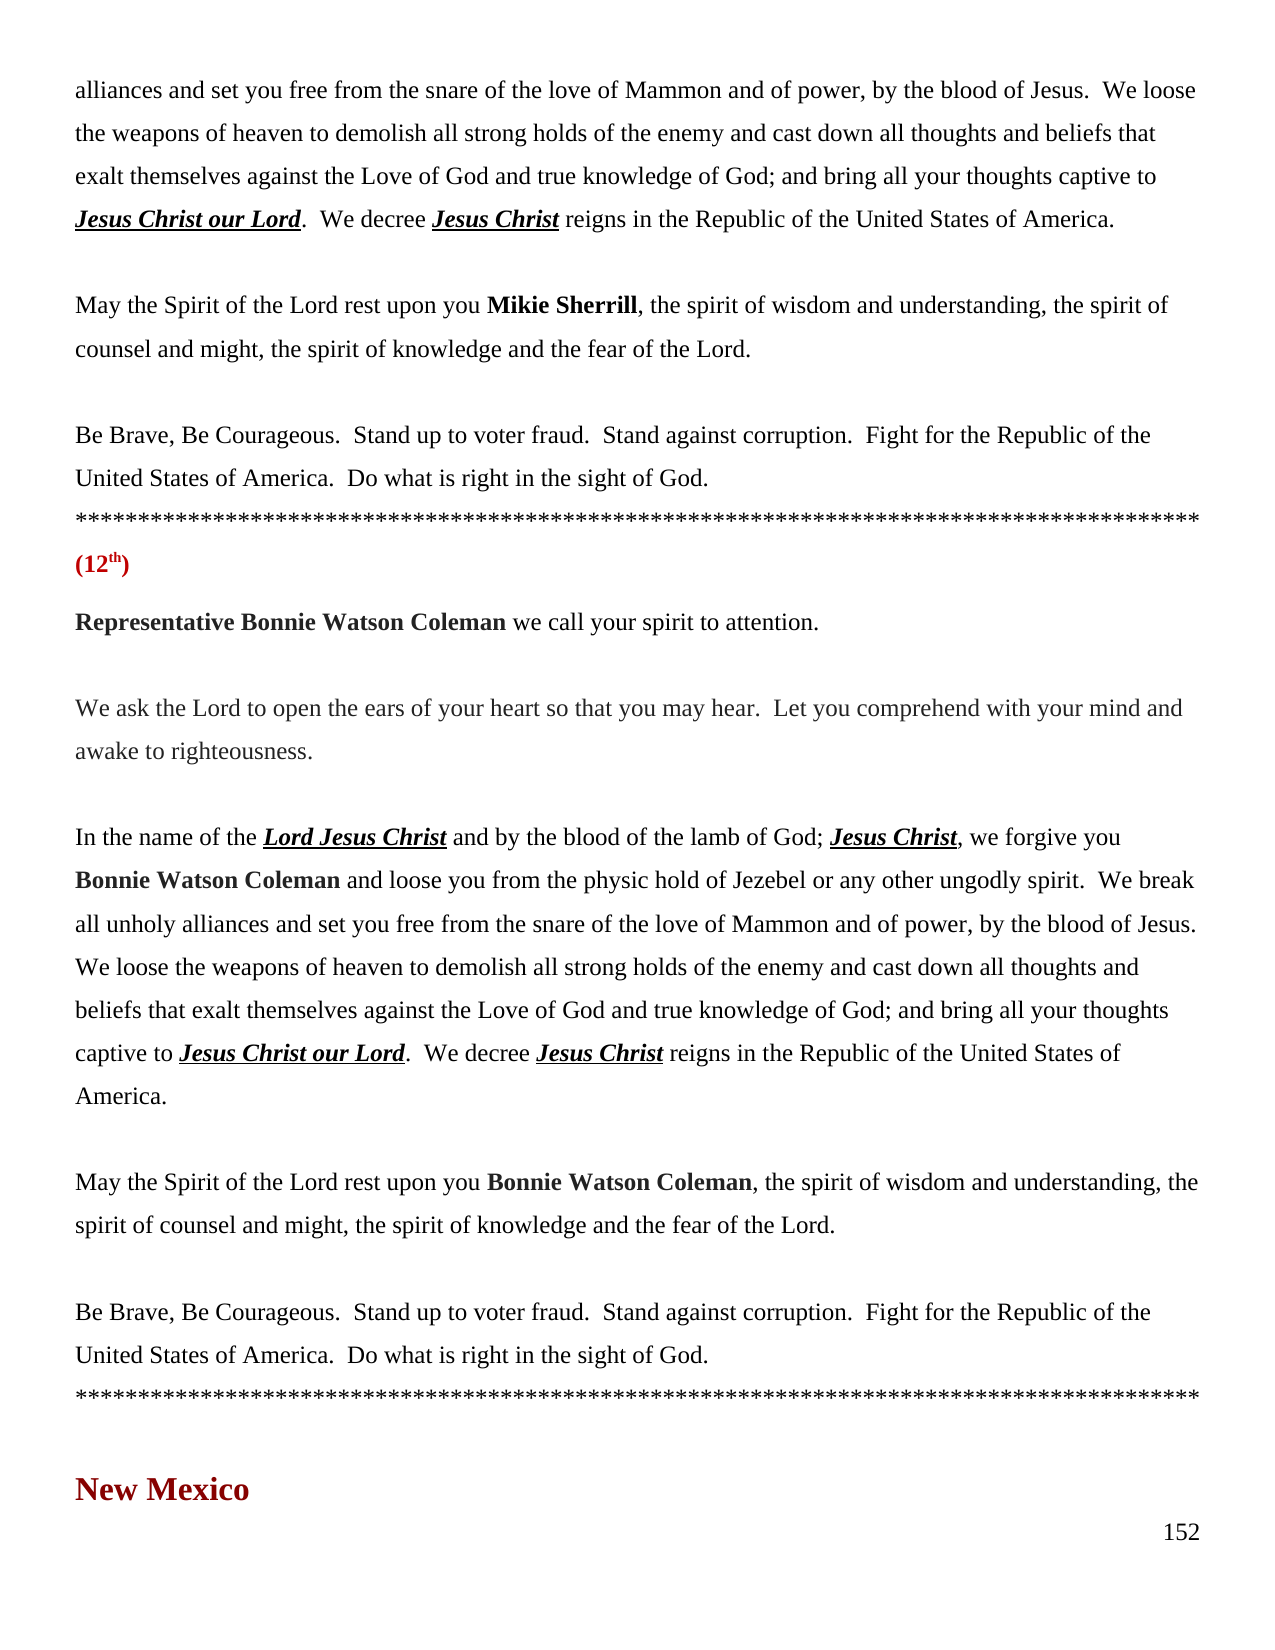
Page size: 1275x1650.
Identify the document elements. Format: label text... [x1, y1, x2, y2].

text Be Brave, Be Courageous. Stand up to voter fraud. Stand against corruption. Fight for the Republic of the United States of America. Do what is right in the sight of God. [75, 1297, 1200, 1369]
text May the Spirit of the Lord rest upon you Bonnie Watson Coleman, the spirit of wisdom and understanding, the spirit of counsel and might, the spirit of knowledge and the fear of the Lord. [75, 1167, 1200, 1239]
text Representative Bonnie Watson Coleman we call your spirit to attention. [75, 607, 1200, 636]
text New Mexico [75, 1469, 1200, 1508]
text In the name of the Lord Jesus Christ and by the blood of the lamb of God; Jesus Christ, we forgive you Bonnie Watson Coleman and loose you from the physic hold of Jezebel or any other ungodly spirit. We break all unholy alliances and set you free from the snare of the love of Mammon and of power, by the blood of Jesus. We loose the weapons of heaven to demolish all strong holds of the enemy and cast down all thoughts and beliefs that exalt themselves against the Love of God and true knowledge of God; and bring all your thoughts captive to Jesus Christ our Lord. We decree Jesus Christ reigns in the Republic of the United States of America. [75, 822, 1200, 1110]
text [75, 75, 1200, 233]
text Be Brave, Be Courageous. Stand up to voter fraud. Stand against corruption. Fight for the Republic of the United States of America. Do what is right in the sight of God. [75, 420, 1200, 492]
text We ask the Lord to open the ears of your heart so that you may hear. Let you comprehend with your mind and awake to righteousness. [75, 693, 1200, 765]
text May the Spirit of the Lord rest upon you Mikie Sherrill, the spirit of wisdom and understanding, the spirit of counsel and might, the spirit of knowledge and the fear of the Lord. [75, 291, 1200, 362]
text ****************************************************************************************** [75, 506, 1200, 535]
text (12th) [75, 549, 1200, 578]
text ****************************************************************************************** [75, 1383, 1200, 1412]
